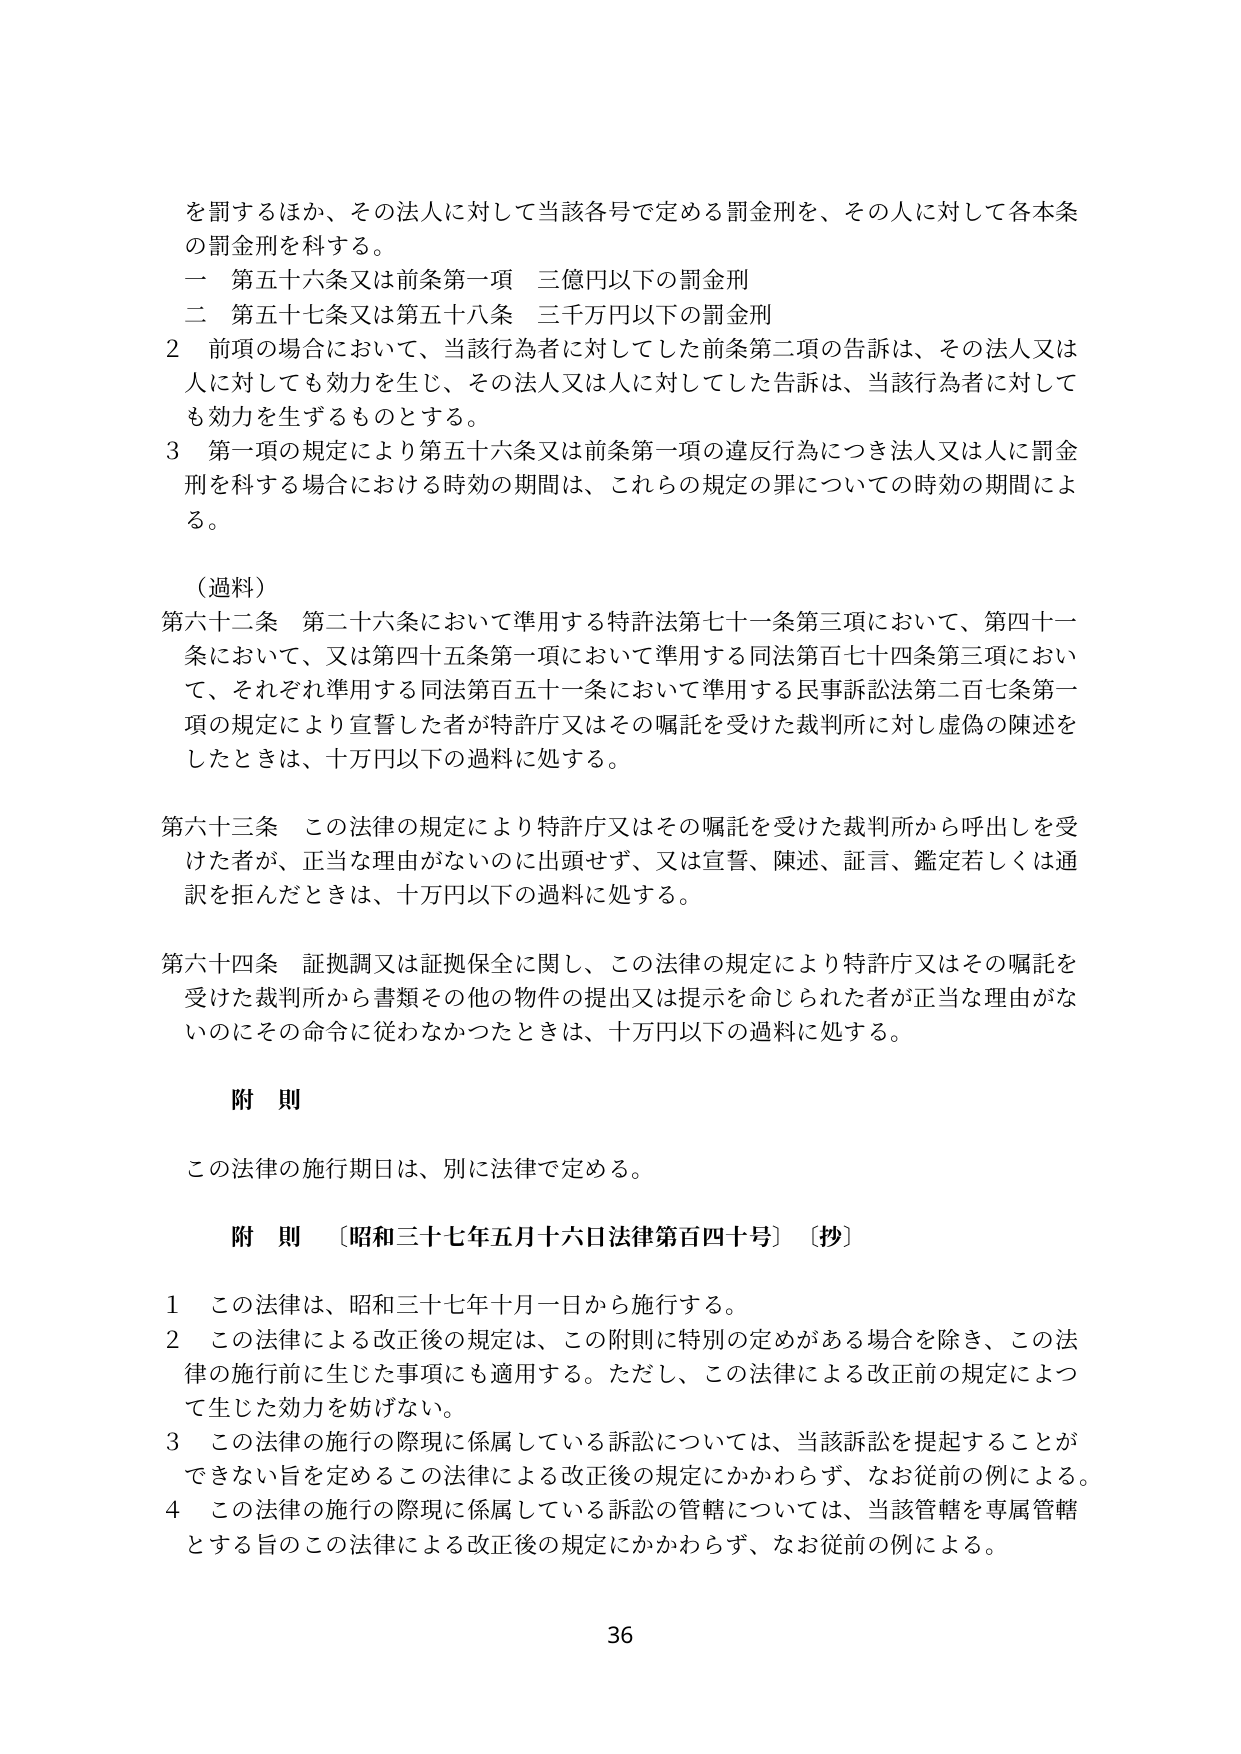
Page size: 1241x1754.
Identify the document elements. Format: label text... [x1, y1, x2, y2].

text ３ 第一項の規定により第五十六条又は前条第一項の違反行為につき法人又は人に罰金刑を科する場合における時効の期間は、これらの規定の罪についての時効の期間による。 [161, 433, 1079, 535]
text ２ 前項の場合において、当該行為者に対してした前条第二項の告訴は、その法人又は人に対しても効力を生じ、その法人又は人に対してした告訴は、当該行為者に対しても効力を生ずるものとする。 [161, 330, 1079, 433]
text ４ この法律の施行の際現に係属している訴訟の管轄については、当該管轄を専属管轄とする旨のこの法律による改正後の規定にかかわらず、なお従前の例による。 [161, 1492, 1079, 1560]
text 第六十二条 第二十六条において準用する特許法第七十一条第三項において、第四十一条において、又は第四十五条第一項において準用する同法第百七十四条第三項において、それぞれ準用する同法第百五十一条において準用する民事訴訟法第二百七条第一項の規定により宣誓した者が特許庁又はその嘱託を受けた裁判所に対し虚偽の陳述をしたときは、十万円以下の過料に処する。 [161, 604, 1079, 774]
text この法律の施行期日は、別に法律で定める。 [161, 1150, 1079, 1184]
text 第六十四条 証拠調又は証拠保全に関し、この法律の規定により特許庁又はその嘱託を受けた裁判所から書類その他の物件の提出又は提示を命じられた者が正当な理由がないのにその命令に従わなかつたときは、十万円以下の過料に処する。 [161, 945, 1079, 1048]
text 一 第五十六条又は前条第一項 三億円以下の罰金刑 [184, 262, 1079, 296]
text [161, 194, 1079, 262]
text 附 則 〔昭和三十七年五月十六日法律第百四十号〕〔抄〕 [230, 1219, 1079, 1253]
text ３ この法律の施行の際現に係属している訴訟については、当該訴訟を提起することができない旨を定めるこの法律による改正後の規定にかかわらず、なお従前の例による。 [161, 1424, 1079, 1492]
text ２ この法律による改正後の規定は、この附則に特別の定めがある場合を除き、この法律の施行前に生じた事項にも適用する。ただし、この法律による改正前の規定によつて生じた効力を妨げない。 [161, 1321, 1079, 1424]
text １ この法律は、昭和三十七年十月一日から施行する。 [161, 1287, 1079, 1321]
text 第六十三条 この法律の規定により特許庁又はその嘱託を受けた裁判所から呼出しを受けた者が、正当な理由がないのに出頭せず、又は宣誓、陳述、証言、鑑定若しくは通訳を拒んだときは、十万円以下の過料に処する。 [161, 809, 1079, 911]
text 二 第五十七条又は第五十八条 三千万円以下の罰金刑 [184, 296, 1079, 330]
text 附 則 [230, 1082, 1079, 1116]
text （過料） [184, 569, 1079, 604]
